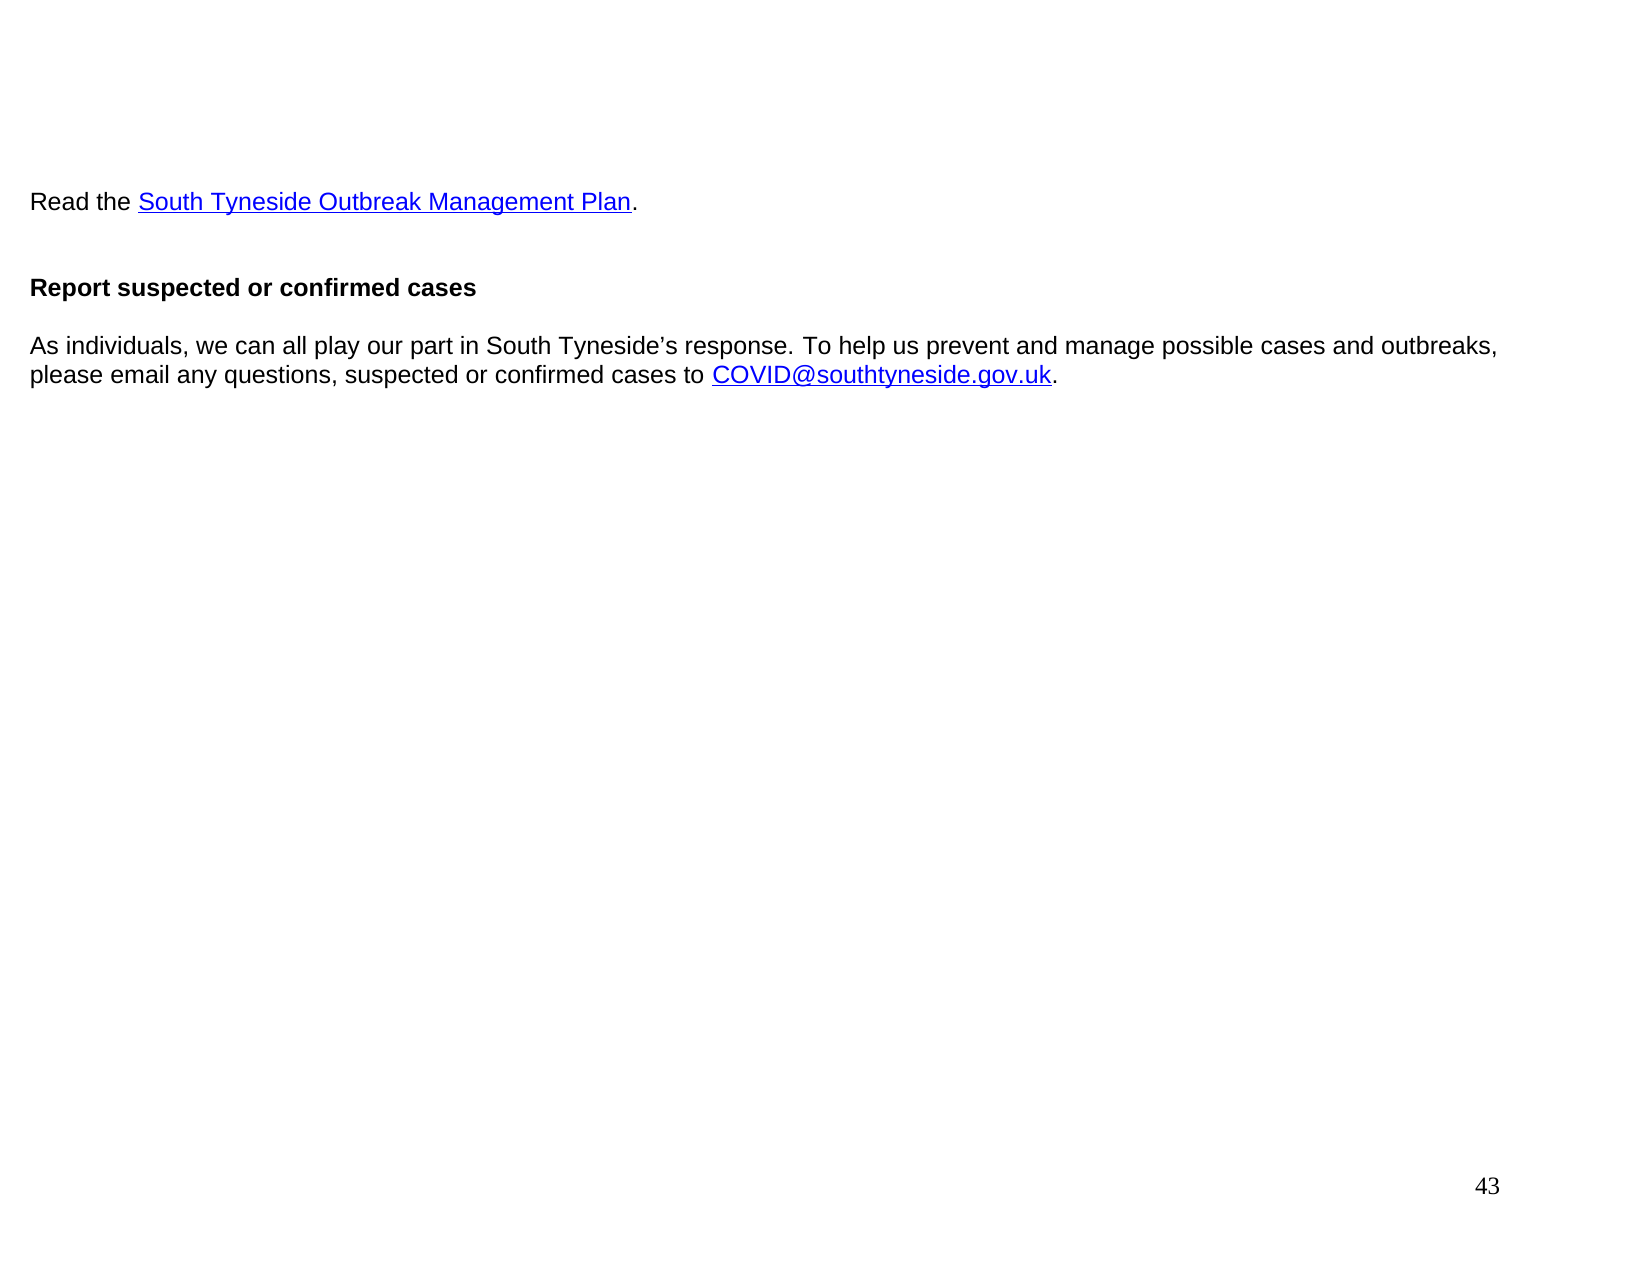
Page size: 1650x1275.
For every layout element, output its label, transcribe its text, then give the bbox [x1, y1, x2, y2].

text Read the South Tyneside Outbreak Management Plan. [29, 187, 1500, 216]
text Report suspected or confirmed cases [29, 245, 1500, 302]
text As individuals, we can all play our part in South Tyneside’s response. To help us prevent and manage possible cases and outbreaks, please email any questions, suspected or confirmed cases to COVID@southtyneside.gov.uk. [29, 331, 1500, 388]
